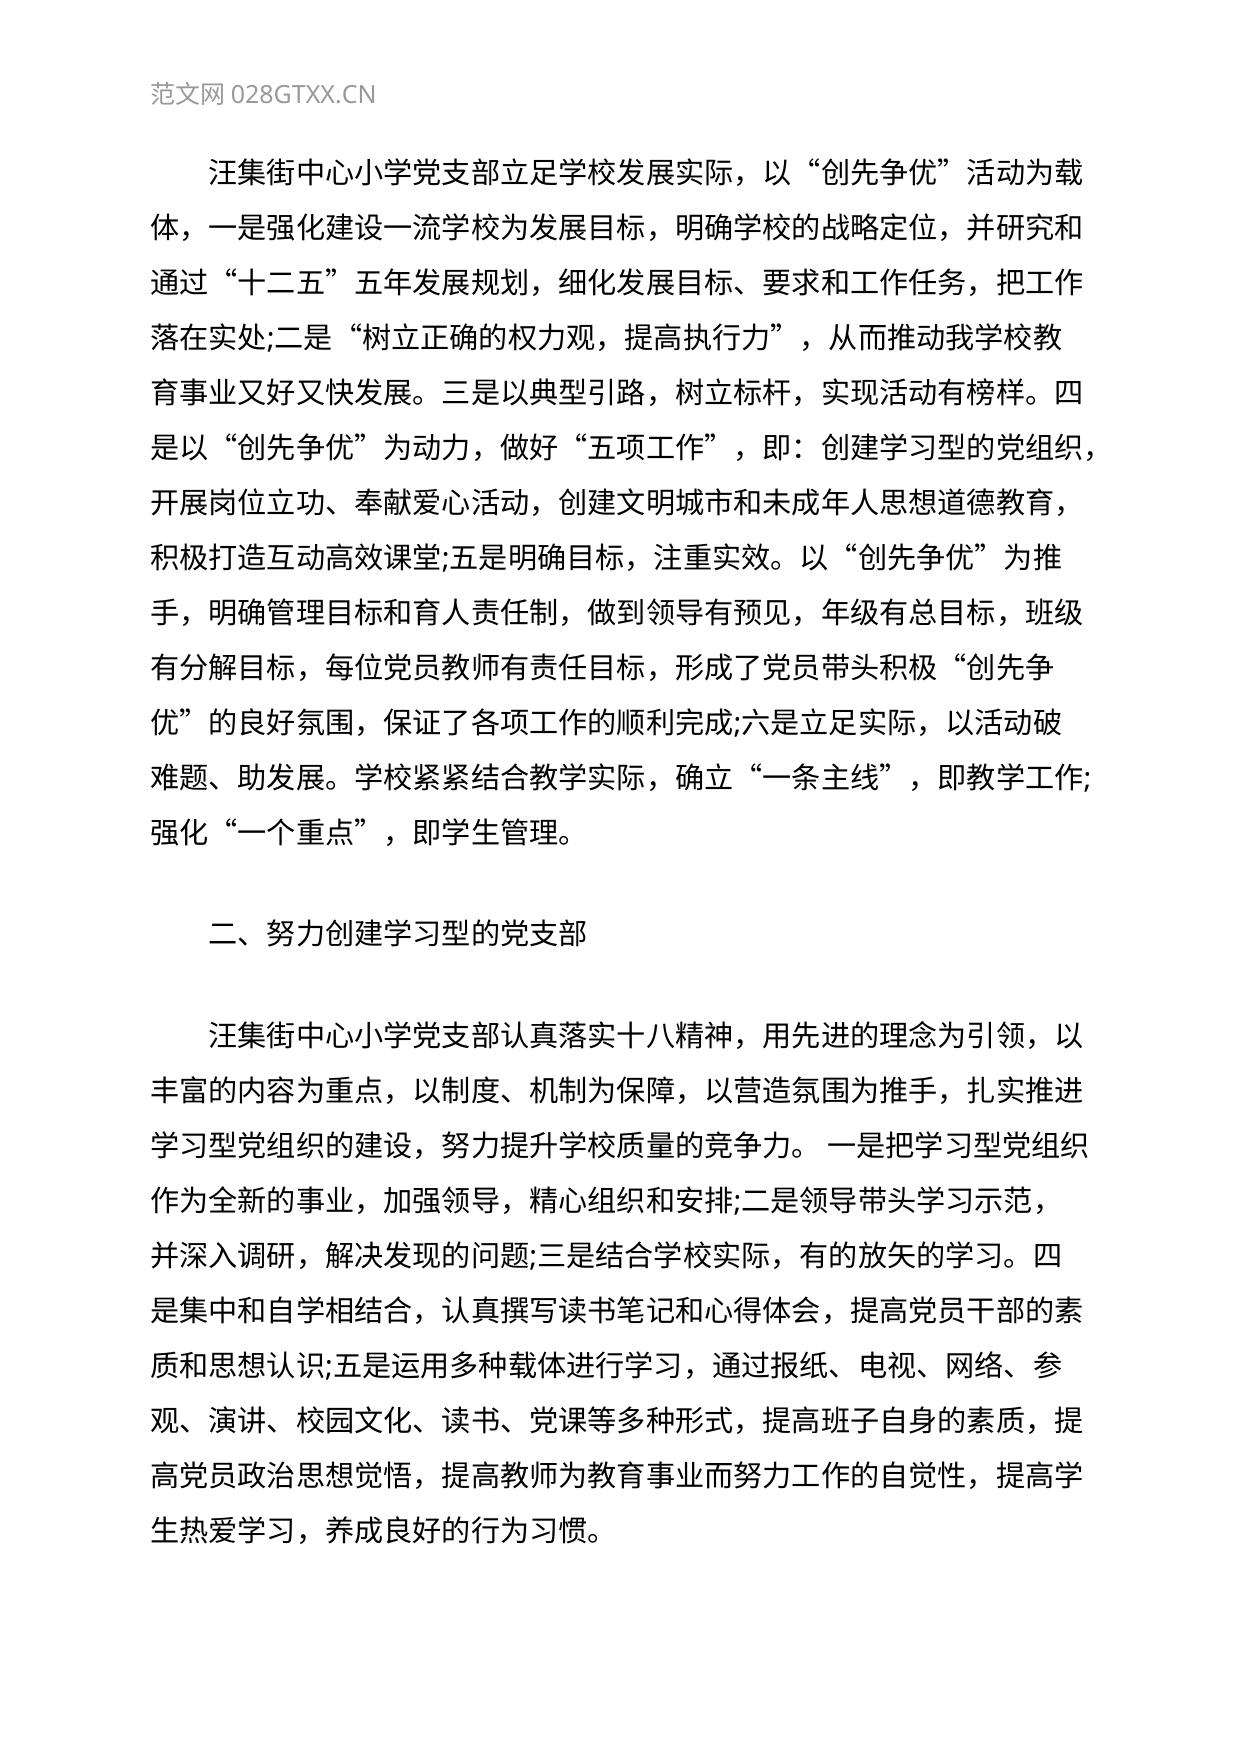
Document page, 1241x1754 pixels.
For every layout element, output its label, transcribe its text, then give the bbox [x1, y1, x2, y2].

text 汪集街中心小学党支部认真落实十八精神，用先进的理念为引领，以丰富的内容为重点，以制度、机制为保障，以营造氛围为推手，扎实推进学习型党组织的建设，努力提升学校质量的竞争力。 一是把学习型党组织作为全新的事业，加强领导，精心组织和安排;二是领导带头学习示范，并深入调研，解决发现的问题;三是结合学校实际，有的放矢的学习。四是集中和自学相结合，认真撰写读书笔记和心得体会，提高党员干部的素质和思想认识;五是运用多种载体进行学习，通过报纸、电视、网络、参观、演讲、校园文化、读书、党课等多种形式，提高班子自身的素质，提高党员政治思想觉悟，提高教师为教育事业而努力工作的自觉性，提高学生热爱学习，养成良好的行为习惯。 [150, 1013, 1090, 1549]
text 二、努力创建学习型的党支部 [150, 911, 1090, 953]
text 汪集街中心小学党支部立足学校发展实际，以“创先争优”活动为载体，一是强化建设一流学校为发展目标，明确学校的战略定位，并研究和通过“十二五”五年发展规划，细化发展目标、要求和工作任务，把工作落在实处;二是“树立正确的权力观，提高执行力”，从而推动我学校教育事业又好又快发展。三是以典型引路，树立标杆，实现活动有榜样。四是以“创先争优”为动力，做好“五项工作”，即：创建学习型的党组织，开展岗位立功、奉献爱心活动，创建文明城市和未成年人思想道德教育，积极打造互动高效课堂;五是明确目标，注重实效。以“创先争优”为推手，明确管理目标和育人责任制，做到领导有预见，年级有总目标，班级有分解目标，每位党员教师有责任目标，形成了党员带头积极“创先争优”的良好氛围，保证了各项工作的顺利完成;六是立足实际，以活动破难题、助发展。学校紧紧结合教学实际，确立“一条主线”，即教学工作;强化“一个重点”，即学生管理。 [150, 150, 1090, 851]
